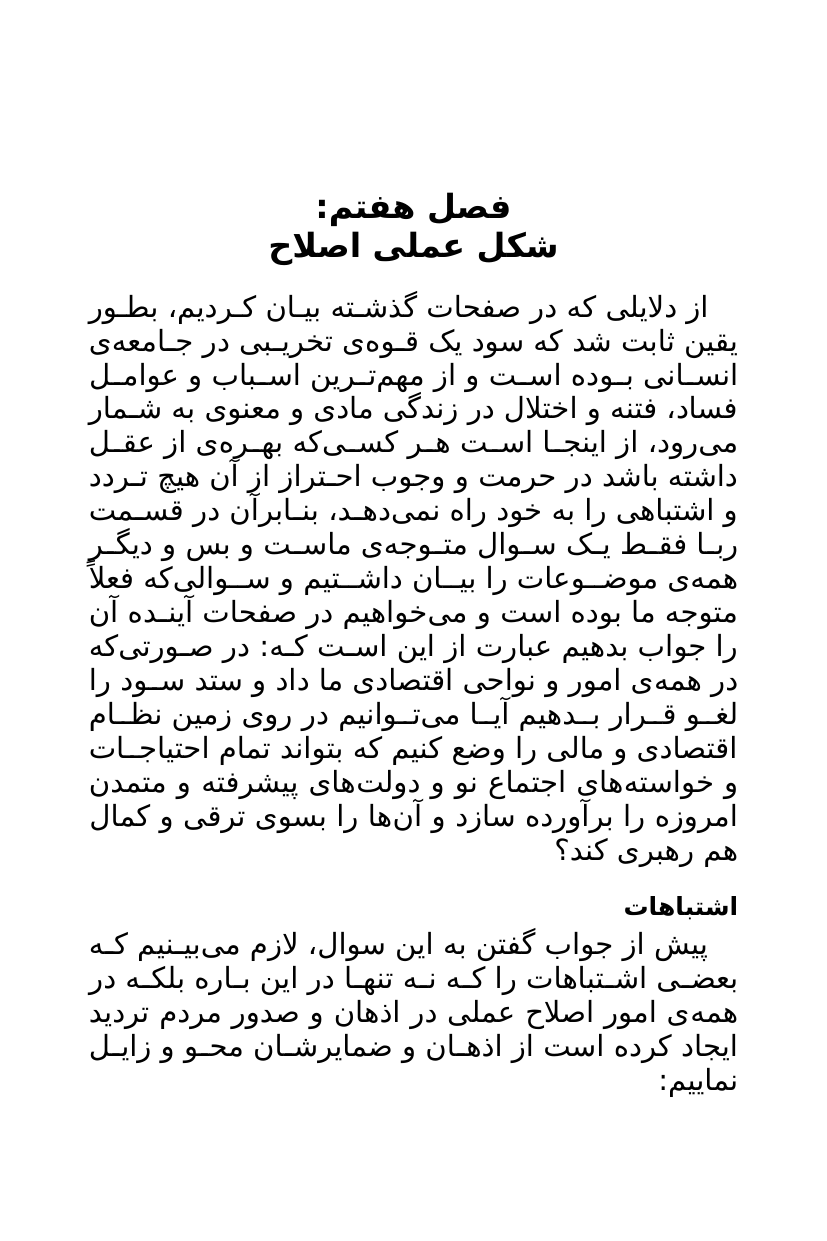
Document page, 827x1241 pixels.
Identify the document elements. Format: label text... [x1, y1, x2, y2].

text پیش از جواب گفتن به این سوال، لازم می‌بینیم که بعضی اشتباهات را که نه تنها در این باره بلکه در همه‌ی امور اصلاح عملی در اذهان و صدور مردم تردید ایجاد کرده است از اذهان و ضمایرشان محو و زایل نماییم: [89, 928, 738, 1097]
text اشتباهات [89, 892, 738, 921]
text از دلایلی ‌که در صفحات گذشته بیان کردیم، بطور یقین ثابت شد که سود یک قوه‌ی تخریبی در جامعه‌ی انسانی بوده است و از مهم‌ترین اسباب و عوامل فساد، فتنه و اختلال در زندگی مادی و معنوی به شمار می‌رود، از اینجا است هر کسی‌که بهره‌ی از عقل داشته باشد در حرمت و وجوب احتراز از آن هیچ تردد و اشتباهی را به خود راه نمی‌دهد، بنابرآن در قسمت ربا فقط یک سوال متوجه‌ی ماست و بس و دیگر همه‌ی موضوعات را بیان داشتیم و سوالی‌که فعلاً متوجه ما بوده است و می‌خواهیم در صفحات آینده آن ‌را جواب بدهیم عبارت از این است که: در صورتی‌که در همه‌ی امور و نواحی اقتصادی ما داد و ستد سود را لغو قرار بدهیم آیا می‌توانیم در روی زمین نظام اقتصادی و مالی را وضع کنیم که بتواند تمام احتیاجات و خواسته‌های اجتماع نو و دولت‌های پیشرفته و متمدن امروزه را برآورده سازد و آن‌ها را بسوی ترقی و کمال هم رهبری کند؟ [89, 290, 738, 867]
text فصل هفتم: شکل عملی اصلاح [89, 187, 738, 265]
